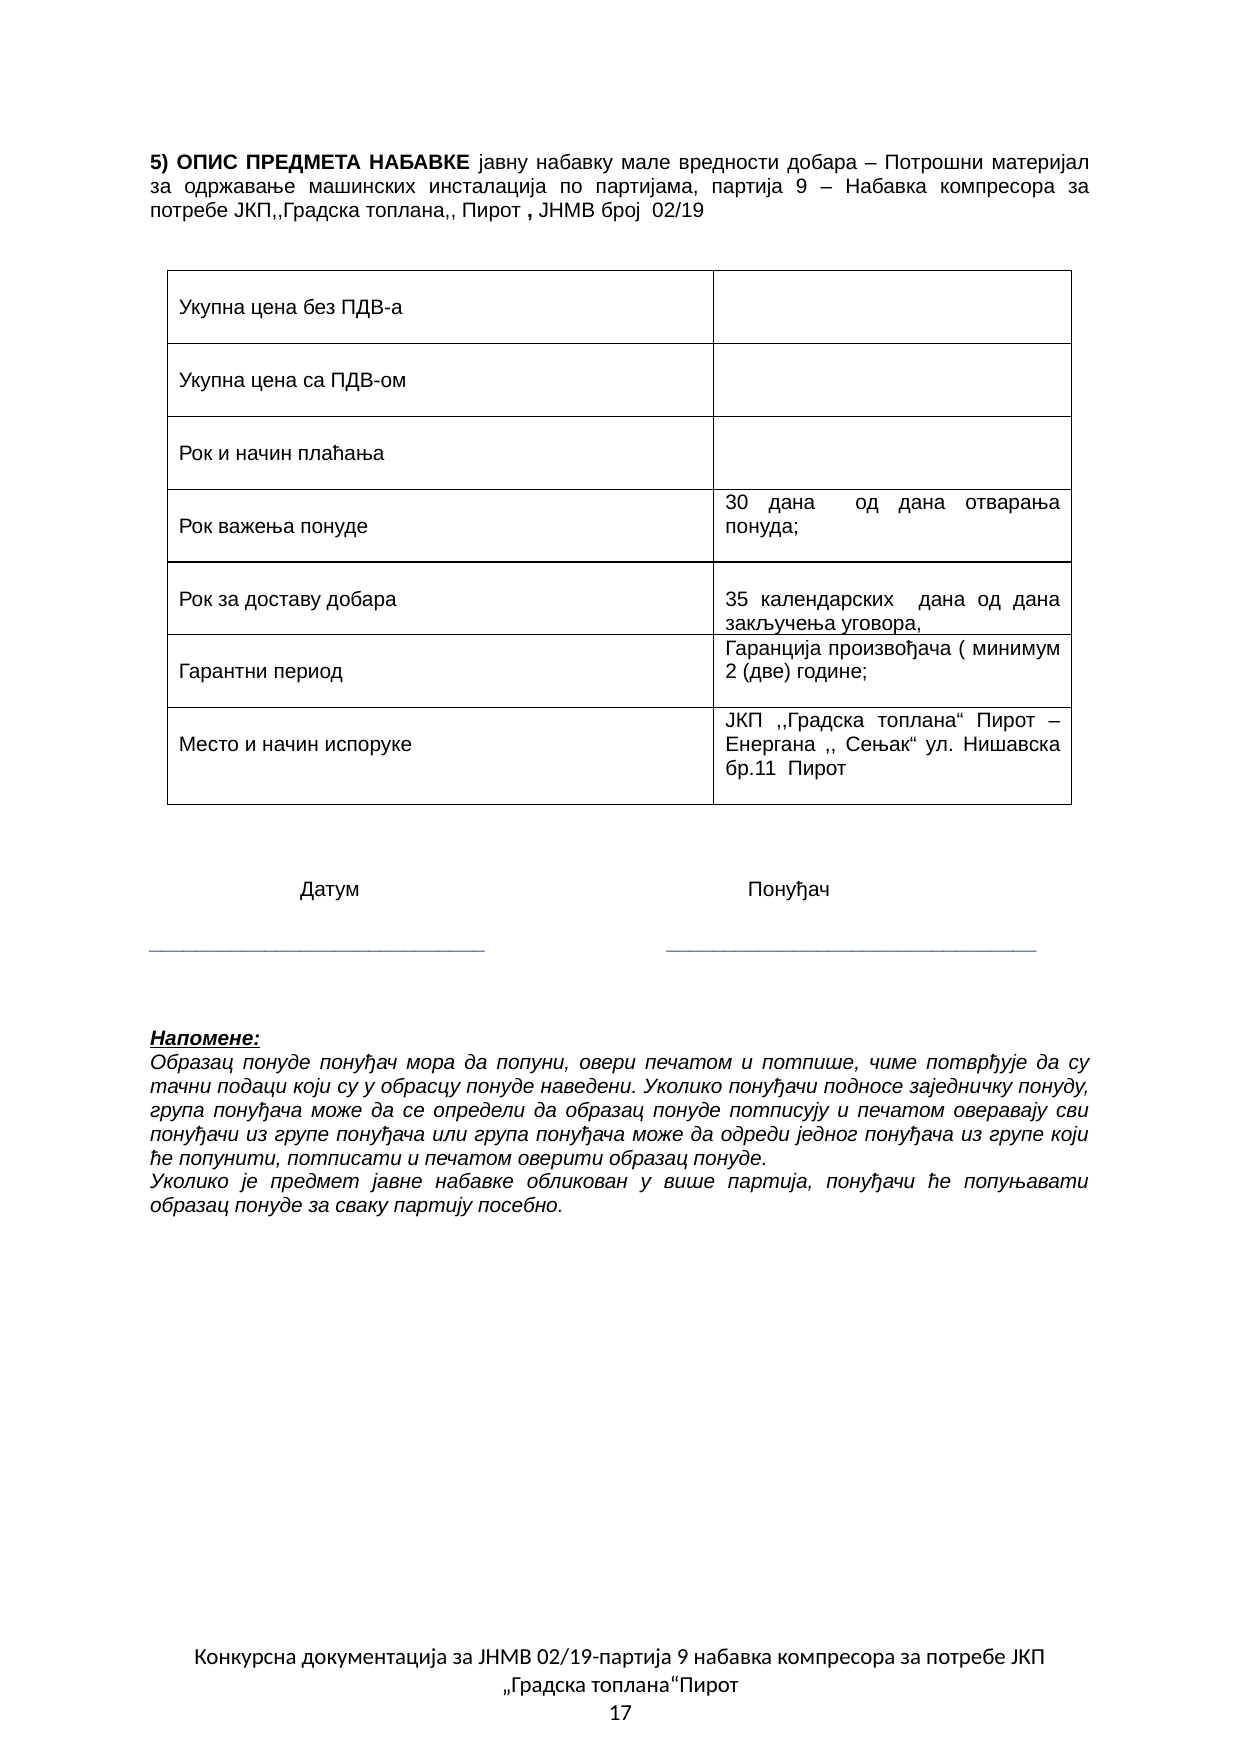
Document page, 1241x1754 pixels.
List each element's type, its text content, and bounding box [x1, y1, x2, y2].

table_cell 35 календарских дана од дана закључења уговора, [714, 563, 1071, 634]
table_cell 30 дана од дана отварања понуда; [714, 490, 1071, 561]
text Напомене: [150, 1026, 1090, 1049]
table_cell Рок за доставу добара [168, 563, 713, 634]
text Уколико је предмет јавне набавке обликован у више партија, понуђачи ће попуњавати образац понуде за сваку партију посебно. [150, 1169, 1090, 1217]
table_cell [714, 344, 1071, 416]
table_cell Рок и начин плаћања [168, 417, 713, 488]
text _____________________________ ________________________________ [150, 930, 1090, 954]
table_cell ЈКП ,,Градска топлана“ Пирот –Енергана ,, Сењак“ ул. Нишавска бр.11 Пирот [714, 708, 1071, 804]
text Образац понуде понуђач мора да попуни, овери печатом и потпише, чиме потврђује да су тачни подаци који су у обрасцу понуде наведени. Уколико понуђачи подносе заједничку понуду, група понуђача може да се определи да образац понуде потписују и печатом оверавају сви понуђачи из групе понуђача или група понуђача може да одреди једног понуђача из групе који ће попунити, потписати и печатом оверити образац понуде. [150, 1049, 1090, 1169]
table_header [714, 271, 1071, 343]
table_cell Гарантни период [168, 635, 713, 707]
table_cell Место и начин испоруке [168, 708, 713, 804]
table_cell Рок важења понуде [168, 490, 713, 561]
text 5) ОПИС ПРЕДМЕТА НАБАВКЕ јавну набавку мале вредности добара – Потрошни материјал за одржавање машинских инсталација по партијама, партија 9 – Набавка компресора за потребе ЈКП,,Градска топлана,, Пирот , ЈНМВ број 02/19 [150, 150, 1090, 222]
table_cell Гаранција произвођача ( минимум 2 (две) године; [714, 635, 1071, 707]
table_cell Укупна цена са ПДВ-ом [168, 344, 713, 416]
text Датум Понуђач [225, 877, 1090, 901]
table_header Укупна цена без ПДВ-а [168, 271, 713, 343]
table_cell [714, 417, 1071, 488]
